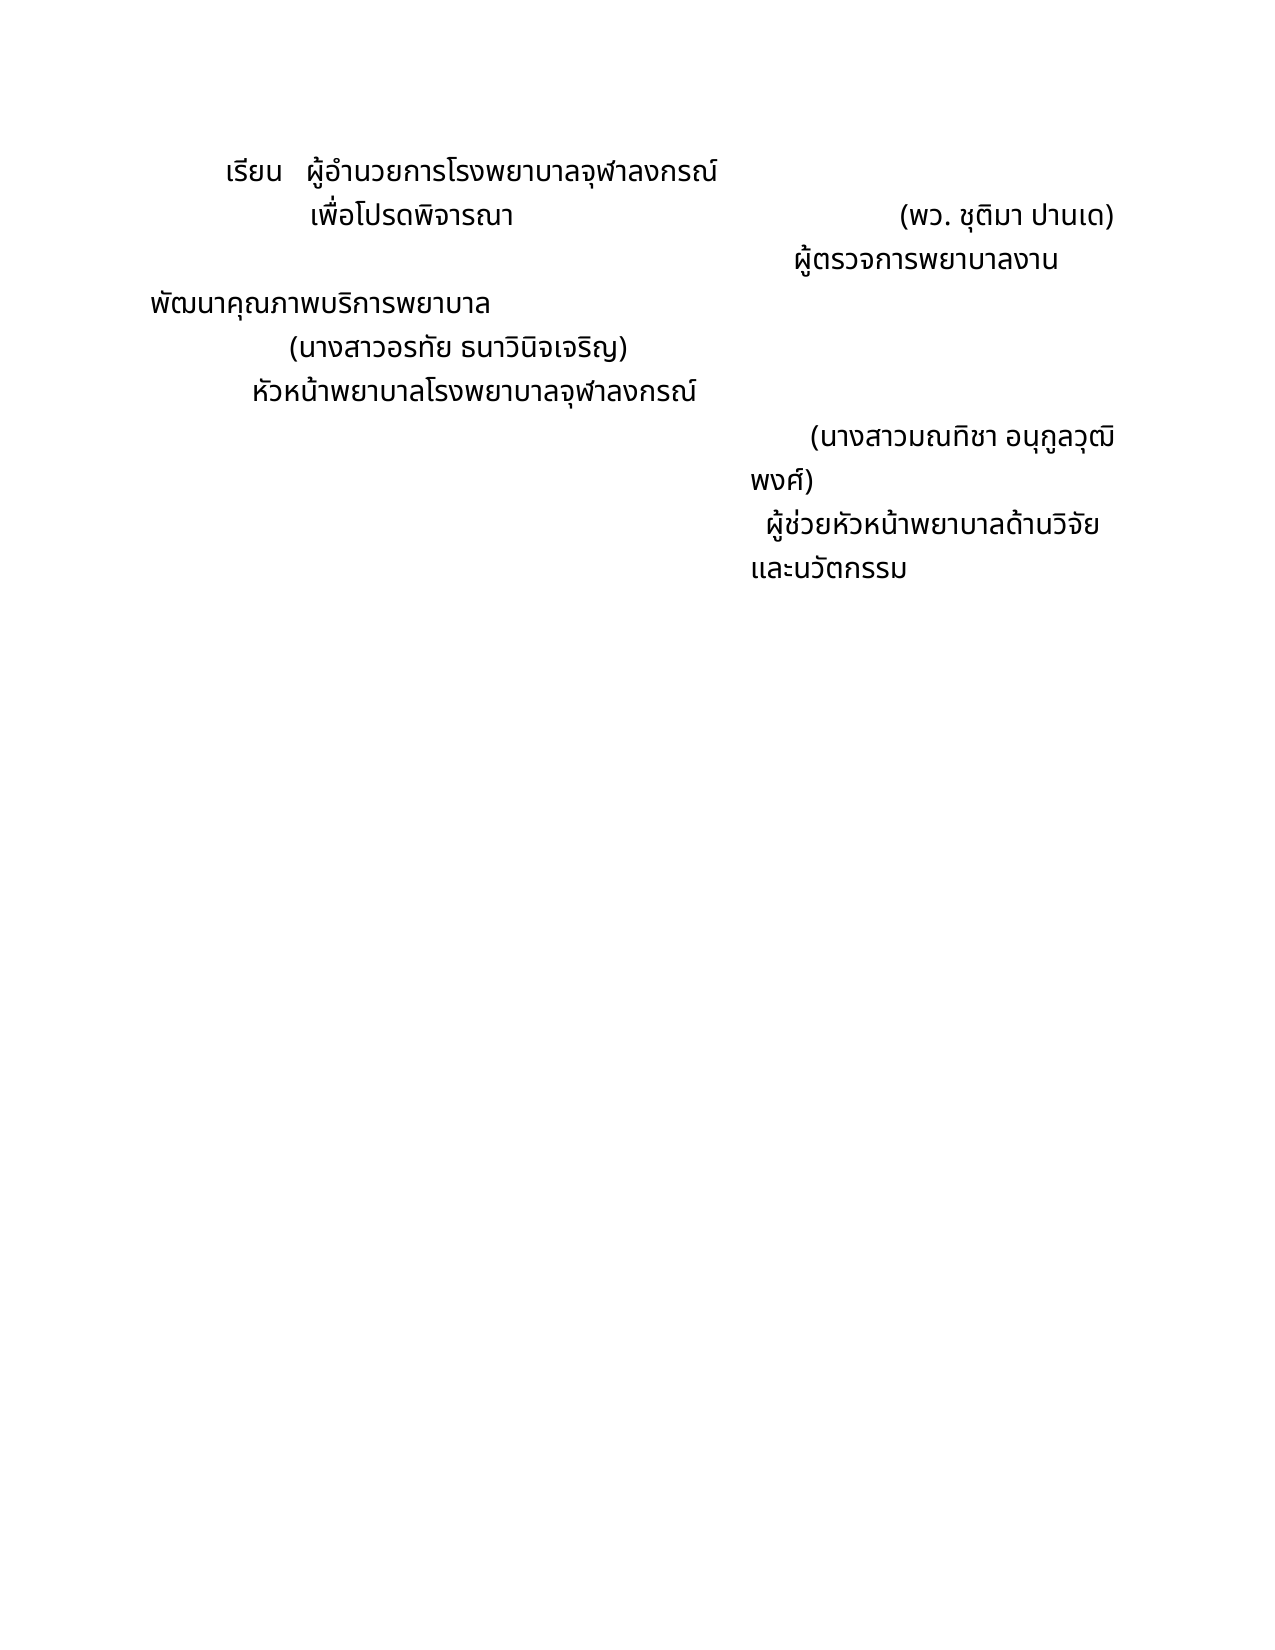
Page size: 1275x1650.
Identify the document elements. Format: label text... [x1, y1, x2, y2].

text เรียน ผู้อำนวยการโรงพยาบาลจุฬาลงกรณ์ [150, 150, 1125, 194]
text ผู้ช่วยหัวหน้าพยาบาลด้านวิจัยและนวัตกรรม [750, 503, 1125, 591]
text (นางสาวมณทิชา อนุกูลวุฒิพงศ์) [750, 415, 1125, 503]
text ผู้ตรวจการพยาบาลงานพัฒนาคุณภาพบริการพยาบาล [150, 238, 1125, 326]
text หัวหน้าพยาบาลโรงพยาบาลจุฬาลงกรณ์ [225, 371, 1125, 415]
text เพื่อโปรดพิจารณา (พว. ชุติมา ปานเด) [150, 194, 1125, 238]
text (นางสาวอรทัย ธนาวินิจเจริญ) [225, 326, 1125, 371]
